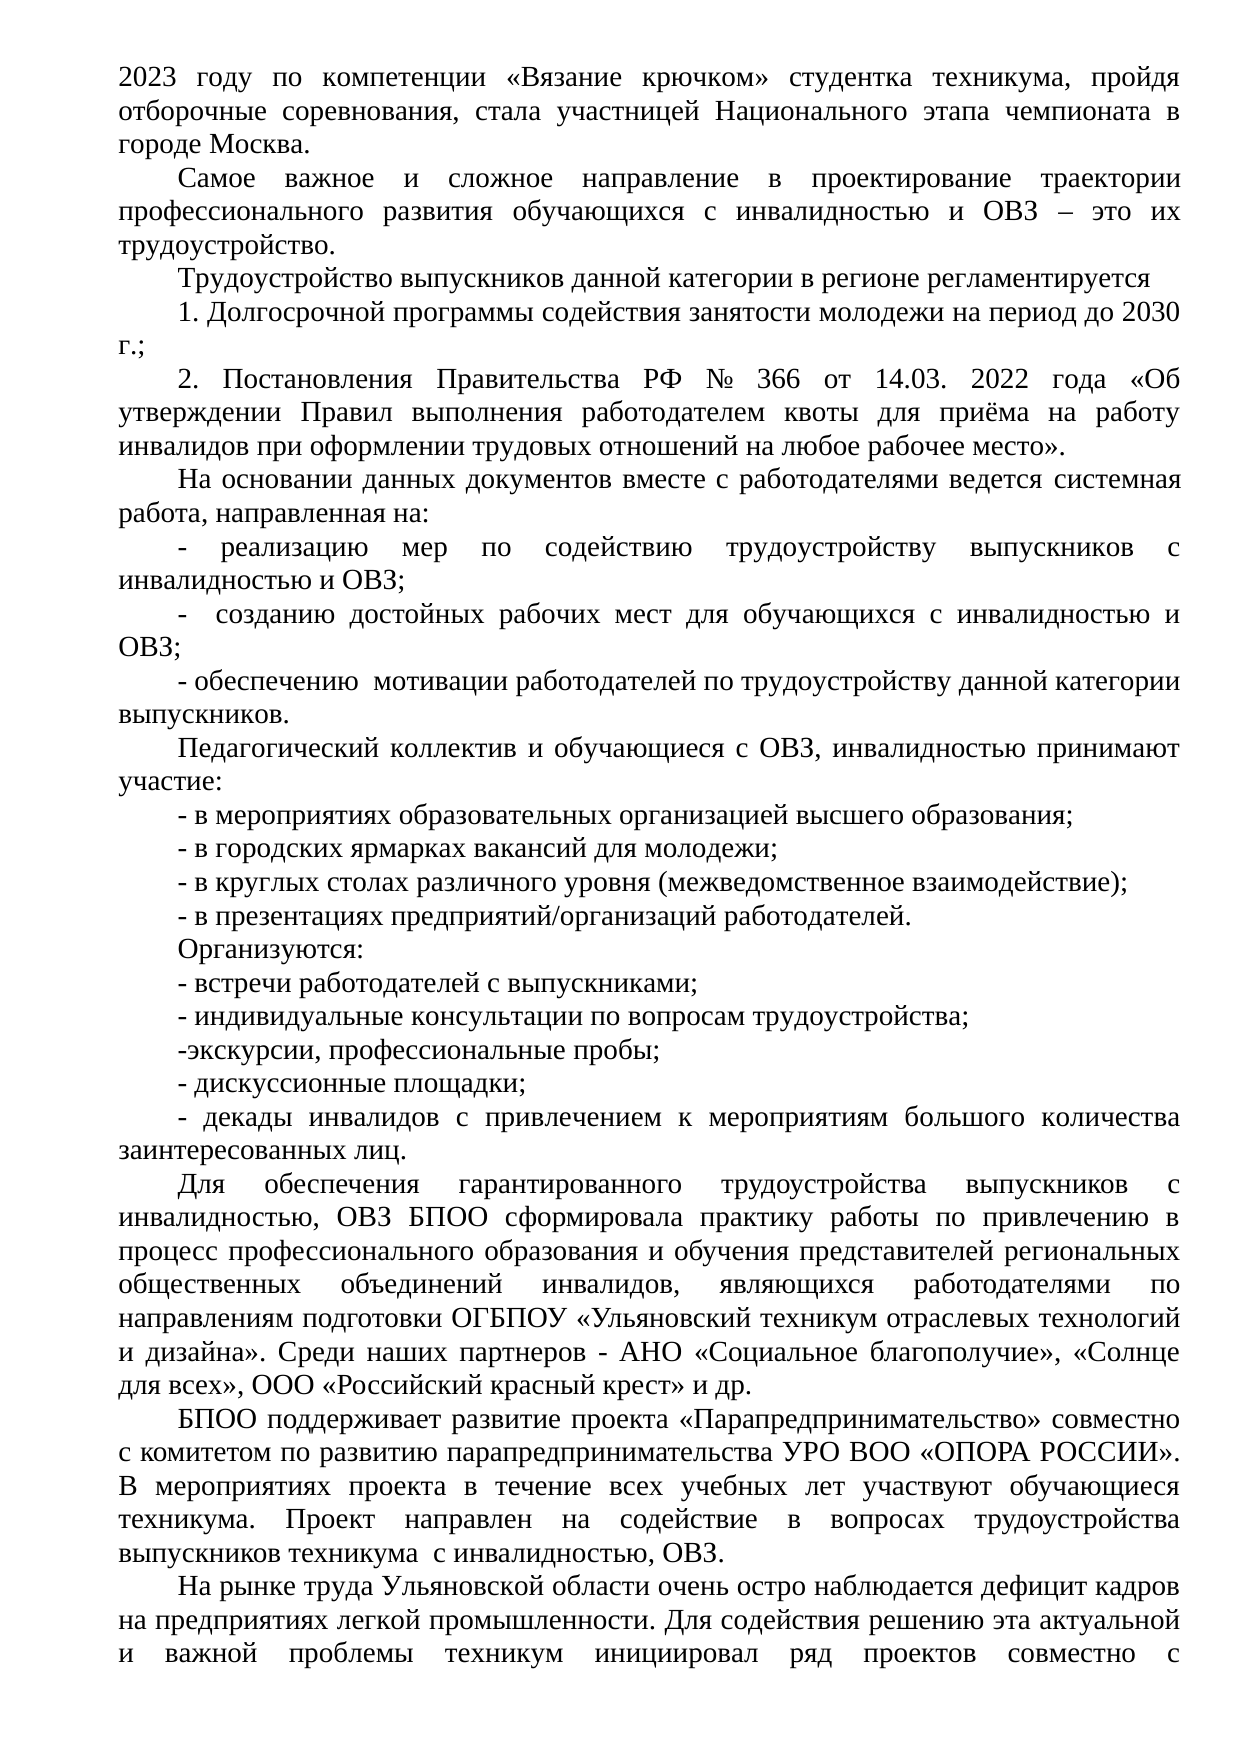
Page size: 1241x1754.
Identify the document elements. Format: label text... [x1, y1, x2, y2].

text - реализацию мер по содействию трудоустройству выпускников с инвалидностью и ОВЗ; [118, 529, 1181, 596]
text Самое важное и сложное направление в проектирование траектории профессионального развития обучающихся с инвалидностью и ОВЗ – это их трудоустройство. [118, 160, 1181, 260]
list - встречи работодателей с выпускниками; [118, 965, 1181, 998]
text Трудоустройство выпускников данной категории в регионе регламентируется [118, 260, 1181, 294]
text - в городских ярмарках вакансий для молодежи; [118, 831, 1181, 864]
text БПОО поддерживает развитие проекта «Парапредпринимательство» совместно с комитетом по развитию парапредпринимательства УРО ВОО «ОПОРА РОССИИ». В мероприятиях проекта в течение всех учебных лет участвуют обучающиеся техникума. Проект направлен на содействие в вопросах трудоустройства выпускников техникума с инвалидностью, ОВЗ. [118, 1401, 1181, 1568]
text Для обеспечения гарантированного трудоустройства выпускников с инвалидностью, ОВЗ БПОО сформировала практику работы по привлечению в процесс профессионального образования и обучения представителей региональных общественных объединений инвалидов, являющихся работодателями по направлениям подготовки ОГБПОУ «Ульяновский техникум отраслевых технологий и дизайна». Среди наших партнеров - АНО «Социальное благополучие», «Солнце для всех», ООО «Российский красный крест» и др. [118, 1166, 1181, 1401]
list - декады инвалидов с привлечением к мероприятиям большого количества заинтересованных лиц. [118, 1099, 1181, 1166]
text 2. Постановления Правительства РФ № 366 от 14.03. 2022 года «Об утверждении Правил выполнения работодателем квоты для приёма на работу инвалидов при оформлении трудовых отношений на любое рабочее место». [118, 361, 1181, 462]
list - дискуссионные площадки; [118, 1065, 1181, 1099]
text - созданию достойных рабочих мест для обучающихся с инвалидностью и ОВЗ; [118, 596, 1181, 663]
text 1. Долгосрочной программы содействия занятости молодежи на период до 2030 г.; [118, 294, 1181, 361]
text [118, 1568, 1181, 1669]
text Организуются: [118, 931, 1181, 965]
list - индивидуальные консультации по вопросам трудоустройства; [118, 998, 1181, 1032]
text На основании данных документов вместе с работодателями ведется системная работа, направленная на: [118, 462, 1181, 529]
list - в круглых столах различного уровня (межведомственное взаимодействие); [118, 864, 1181, 898]
text Педагогический коллектив и обучающиеся с ОВЗ, инвалидностью принимают участие: [118, 730, 1181, 797]
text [118, 59, 1181, 160]
text - обеспечению мотивации работодателей по трудоустройству данной категории выпускников. [118, 663, 1181, 730]
list - в презентациях предприятий/организаций работодателей. [118, 898, 1181, 931]
text - в мероприятиях образовательных организацией высшего образования; [118, 797, 1181, 831]
list -экскурсии, профессиональные пробы; [118, 1032, 1181, 1065]
